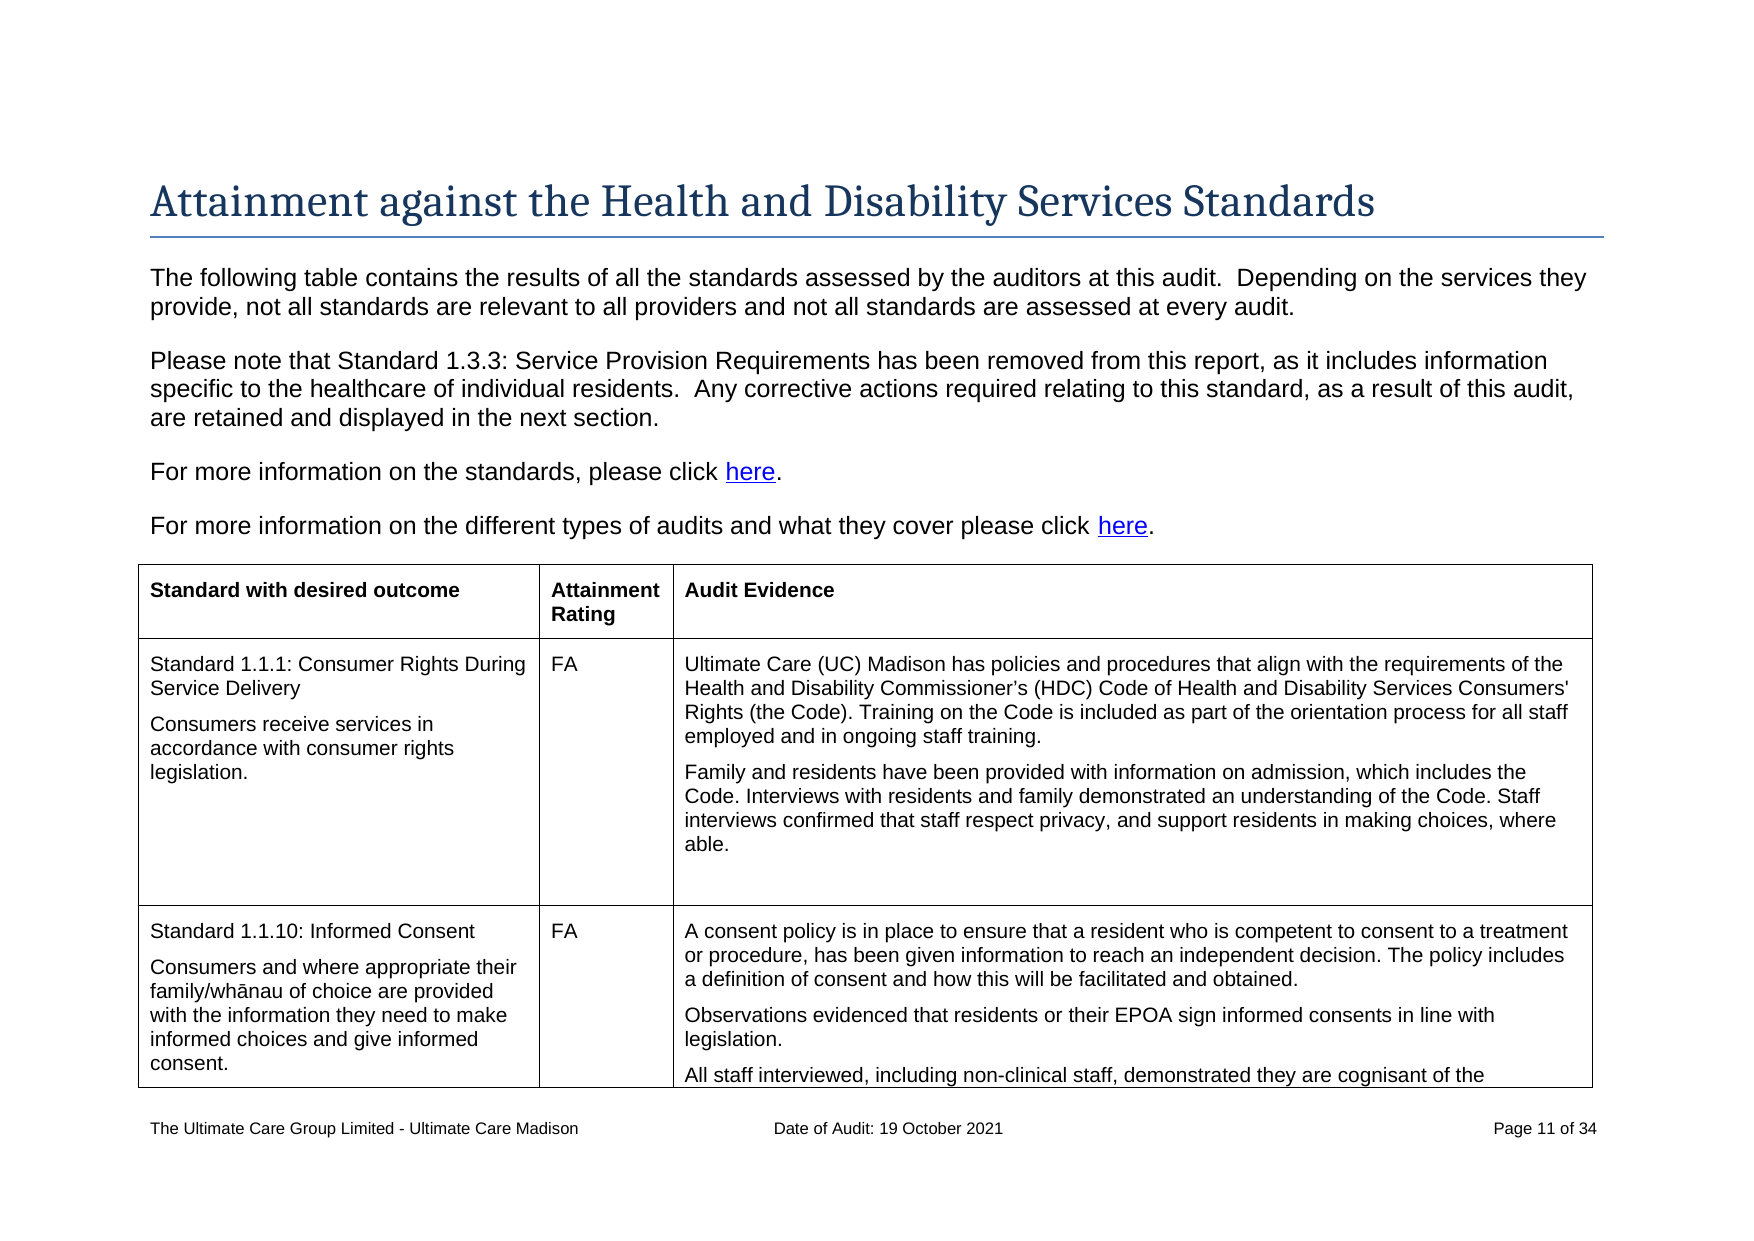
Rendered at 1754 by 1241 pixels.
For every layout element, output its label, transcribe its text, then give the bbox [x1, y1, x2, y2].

text For more information on the different types of audits and what they cover please click here. [150, 511, 1604, 539]
subtitle Attainment against the Health and Disability Services Standards [150, 175, 1604, 236]
table_cell FA [540, 906, 673, 1087]
table_header Standard with desired outcome [139, 565, 539, 638]
text The following table contains the results of all the standards assessed by the auditors at this audit. Depending on the services they provide, not all standards are relevant to all providers and not all standards are assessed at every audit. [150, 263, 1604, 321]
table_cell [139, 906, 539, 1087]
table_header Attainment Rating [540, 565, 673, 638]
table_cell Ultimate Care (UC) Madison has policies and procedures that align with the requirements of the Health and Disability Commissioner’s (HDC) Code of Health and Disability Services Consumers' Rights (the Code). Training on the Code is included as part of the orientation process for all staff employed and in ongoing staff training. Family and residents have been provided with information on admission, which includes the Code. Interviews with residents and family demonstrated an understanding of the Code. Staff interviews confirmed that staff respect privacy, and support residents in making choices, where able. [674, 639, 1592, 905]
text For more information on the standards, please click here. [150, 457, 1604, 486]
table_cell FA [540, 639, 673, 905]
table_header Audit Evidence [674, 565, 1592, 638]
text Please note that Standard 1.3.3: Service Provision Requirements has been removed from this report, as it includes information specific to the healthcare of individual residents. Any corrective actions required relating to this standard, as a result of this audit, are retained and displayed in the next section. [150, 346, 1604, 432]
table_cell Standard 1.1.1: Consumer Rights During Service Delivery Consumers receive services in accordance with consumer rights legislation. [139, 639, 539, 905]
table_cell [674, 906, 1592, 1087]
